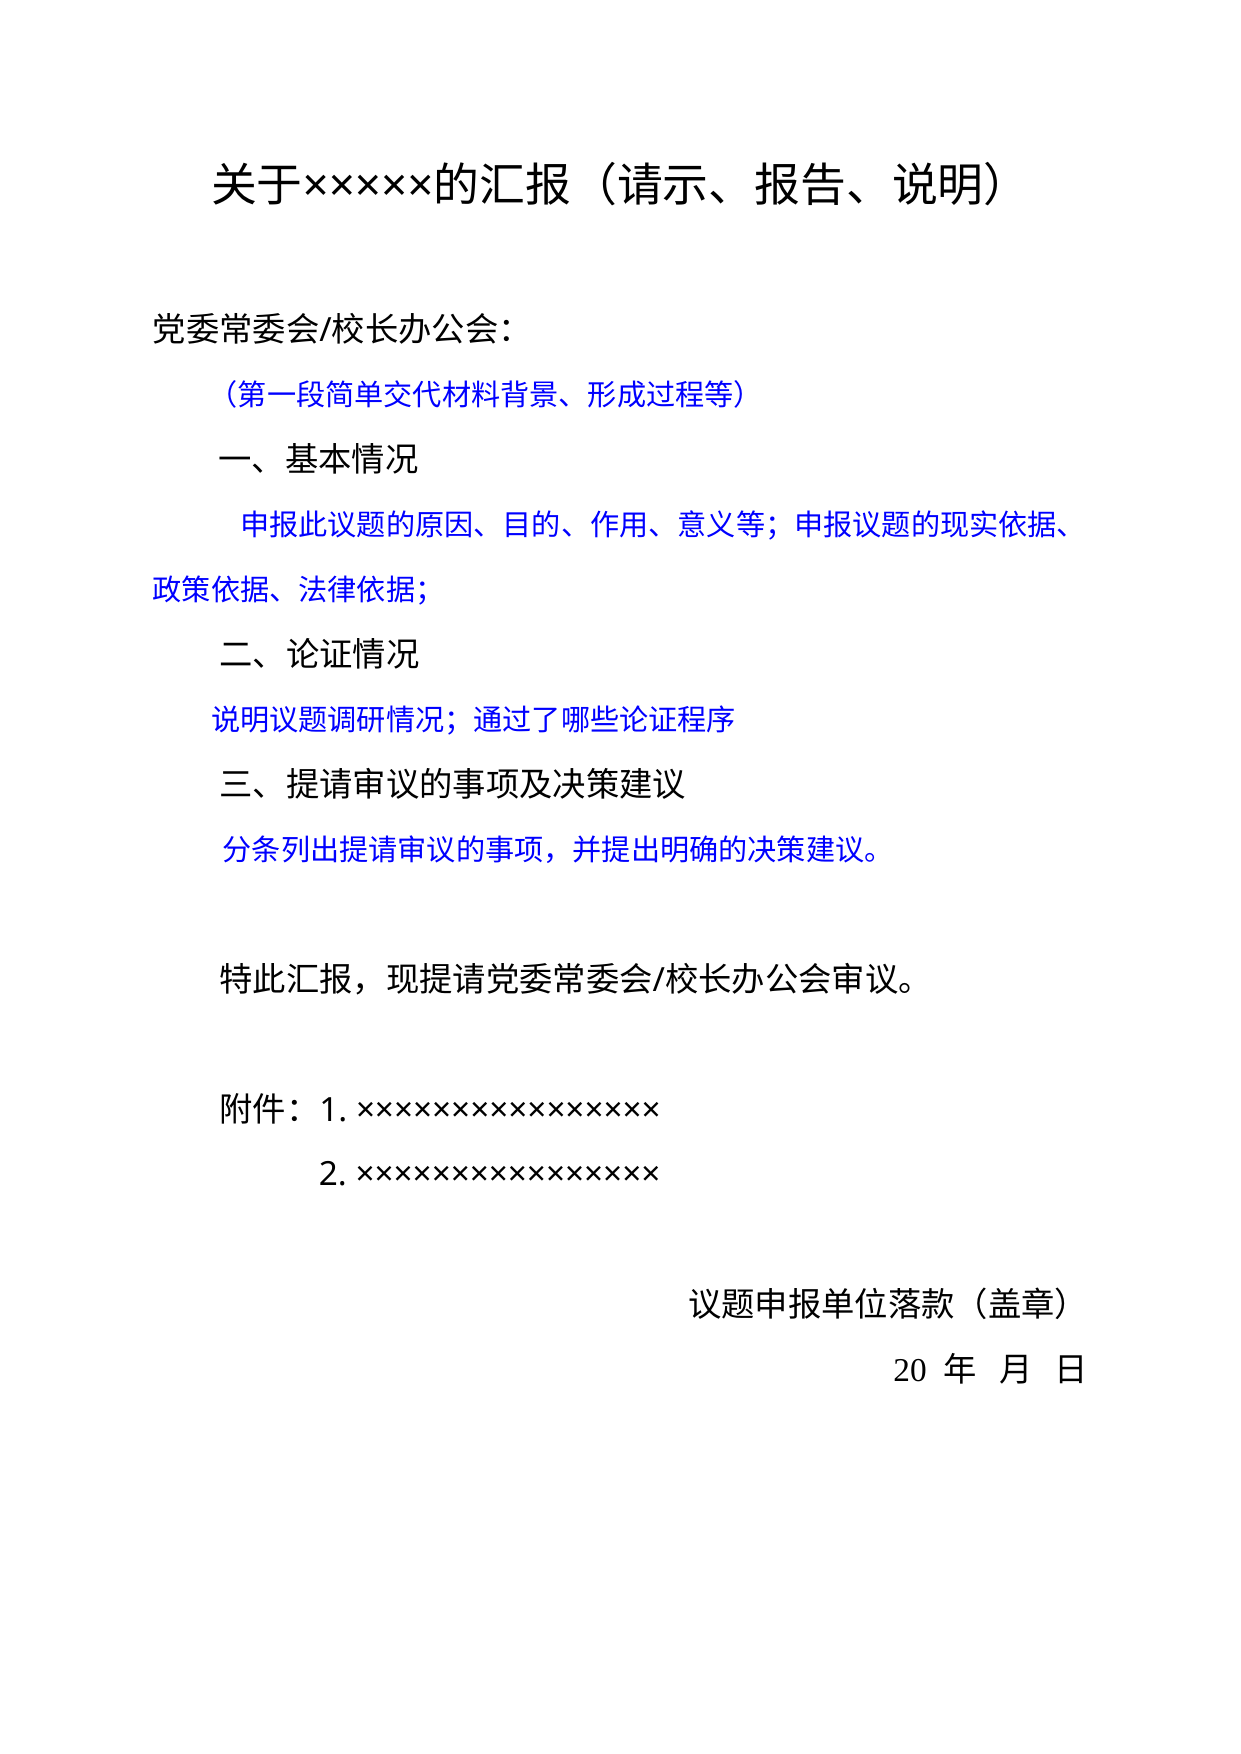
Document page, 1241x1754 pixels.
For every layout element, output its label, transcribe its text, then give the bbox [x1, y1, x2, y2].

text 党委常委会/校长办公会： [152, 295, 1088, 360]
text （第一段简单交代材料背景、形成过程等） [152, 360, 1088, 425]
text 议题申报单位落款（盖章） [152, 1270, 1088, 1335]
text 特此汇报，现提请党委常委会/校长办公会审议。 [152, 945, 1088, 1010]
list 基本情况 [152, 425, 1088, 490]
text 二、论证情况 [152, 620, 1088, 685]
text 分条列出提请审议的事项，并提出明确的决策建议。 [152, 815, 1088, 880]
list 申报此议题的原因、目的、作用、意义等；申报议题的现实依据、政策依据、法律依据； [152, 490, 1088, 620]
text 三、提请审议的事项及决策建议 [152, 750, 1088, 815]
text 20 年 月 日 [152, 1335, 1088, 1400]
text 2. ×××××××××××××××× [152, 1140, 1088, 1205]
text 说明议题调研情况；通过了哪些论证程序 [152, 685, 1088, 750]
text 关于×××××的汇报（请示、报告、说明） [152, 132, 1088, 230]
text 附件：1. ×××××××××××××××× [152, 1075, 1088, 1140]
